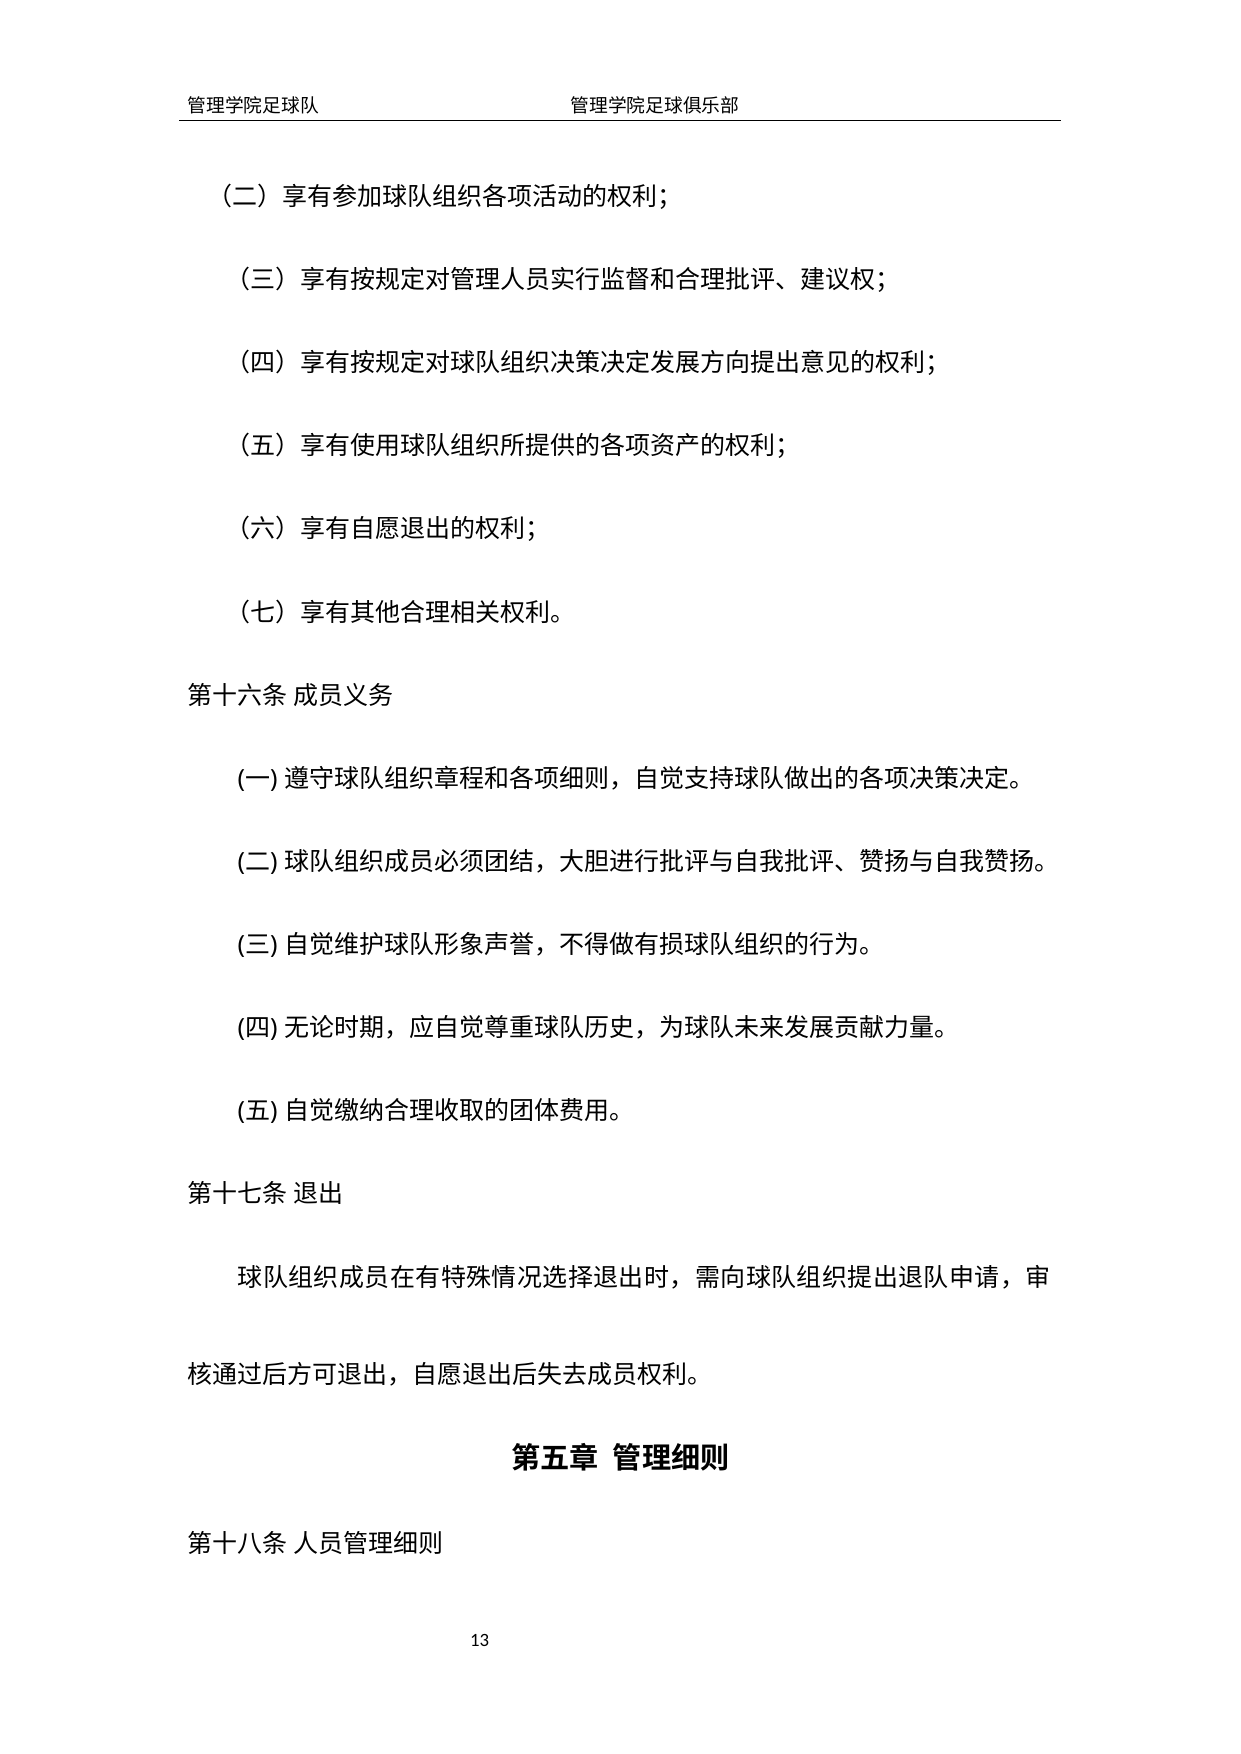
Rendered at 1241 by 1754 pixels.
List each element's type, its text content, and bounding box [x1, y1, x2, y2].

text (二) 球队组织成员必须团结，大胆进行批评与自我批评、赞扬与自我赞扬。 [187, 827, 1053, 892]
text （六）享有自愿退出的权利； [187, 494, 1053, 559]
text （三）享有按规定对管理人员实行监督和合理批评、建议权； [187, 245, 1053, 310]
text （二）享有参加球队组织各项活动的权利； [187, 162, 1053, 227]
text 第十八条 人员管理细则 [187, 1509, 1053, 1574]
text (四) 无论时期，应自觉尊重球队历史，为球队未来发展贡献力量。 [187, 993, 1053, 1058]
list 管理细则 [187, 1423, 1053, 1488]
text 第十七条 退出 [187, 1159, 1053, 1224]
text 第十六条 成员义务 [187, 661, 1053, 726]
text （五）享有使用球队组织所提供的各项资产的权利； [187, 411, 1053, 476]
text （四）享有按规定对球队组织决策决定发展方向提出意见的权利； [187, 328, 1053, 393]
text （七）享有其他合理相关权利。 [187, 578, 1053, 643]
text (一) 遵守球队组织章程和各项细则，自觉支持球队做出的各项决策决定。 [187, 744, 1053, 809]
text (三) 自觉维护球队形象声誉，不得做有损球队组织的行为。 [187, 910, 1053, 975]
text (五) 自觉缴纳合理收取的团体费用。 [187, 1076, 1053, 1141]
text 球队组织成员在有特殊情况选择退出时，需向球队组织提出退队申请，审核通过后方可退出，自愿退出后失去成员权利。 [187, 1243, 1053, 1405]
